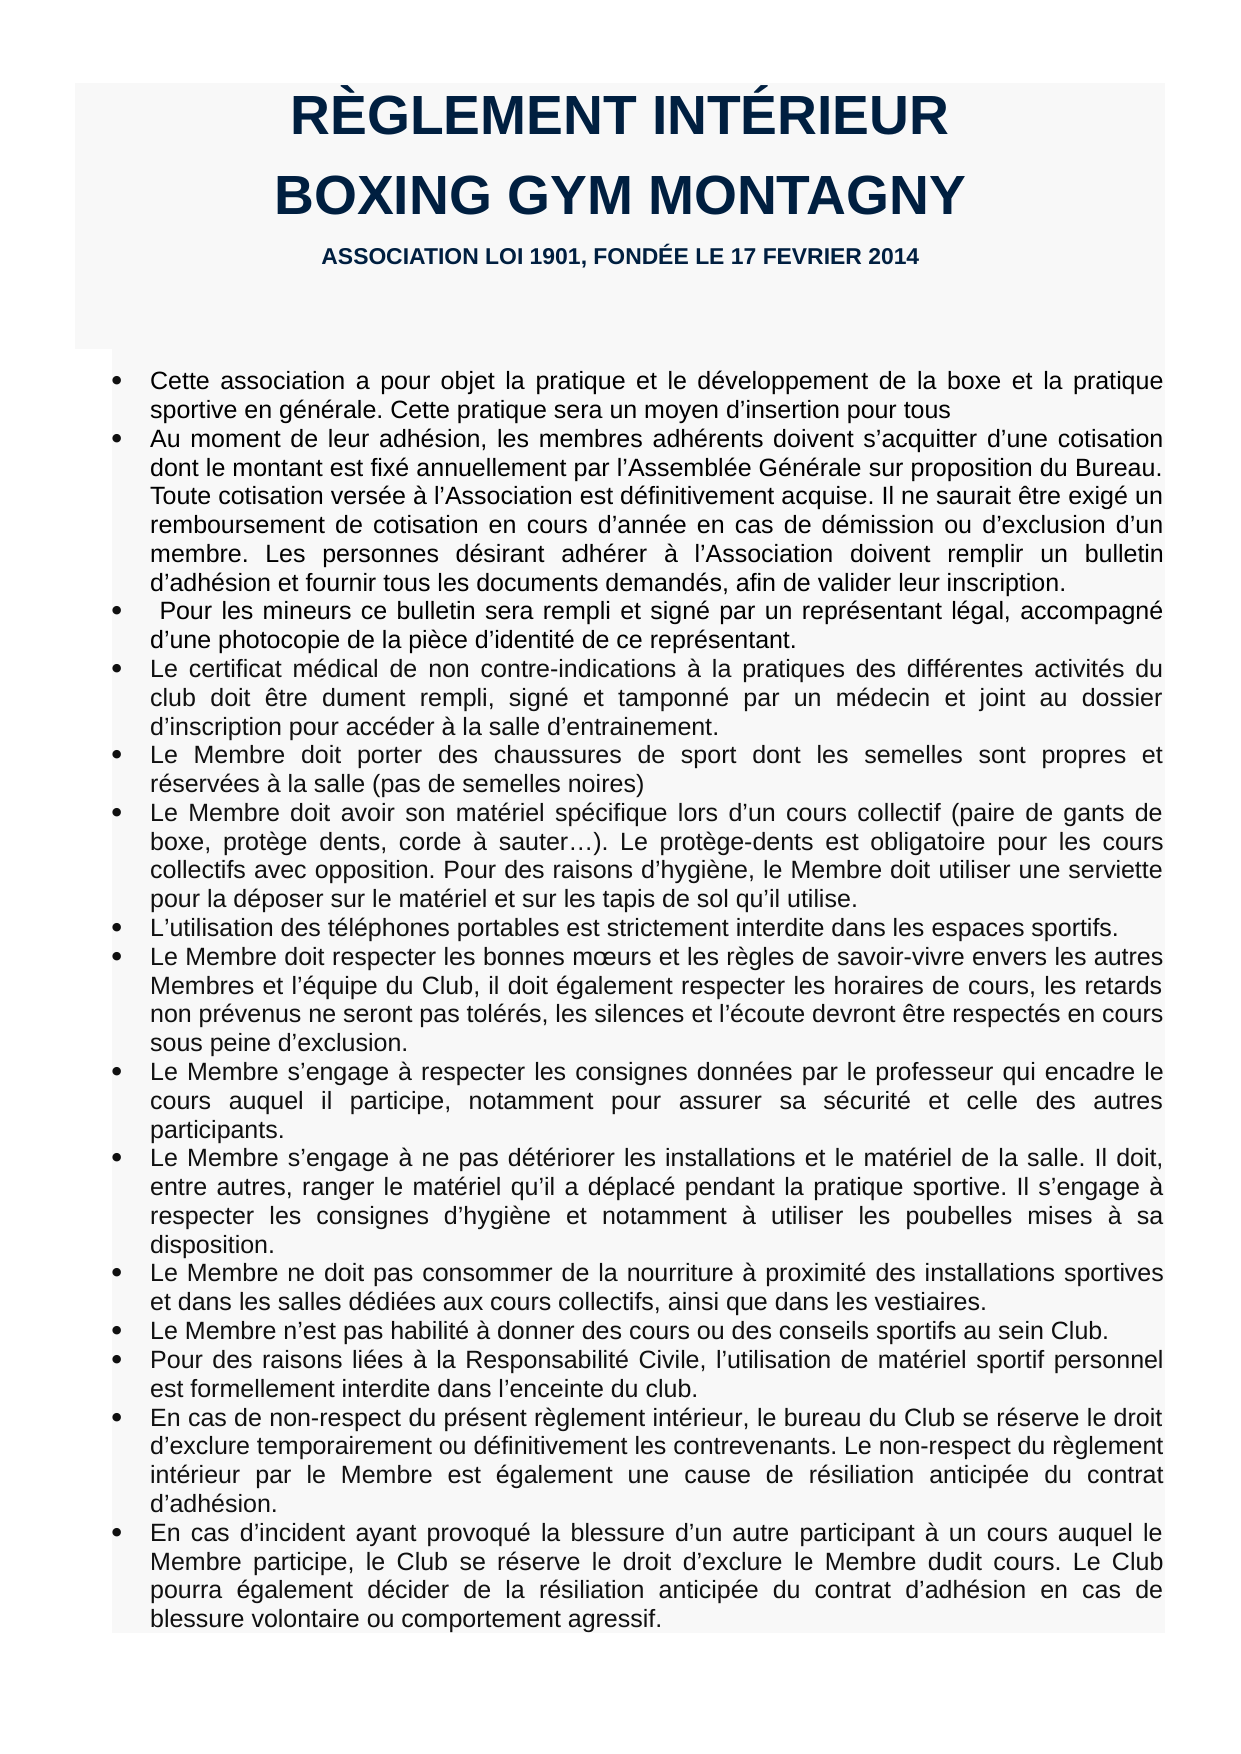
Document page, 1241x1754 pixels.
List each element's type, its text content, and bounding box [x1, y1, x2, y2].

list Pour des raisons liées à la Responsabilité Civile, l’utilisation de matériel sportif personnel est formellement interdite dans l’enceinte du club. [112, 1345, 1165, 1402]
list Cette association a pour objet la pratique et le développement de la boxe et la pratique sportive en générale. Cette pratique sera un moyen d’insertion pour tous [112, 366, 1165, 424]
list Le Membre doit respecter les bonnes mœurs et les règles de savoir-vivre envers les autres Membres et l’équipe du Club, il doit également respecter les horaires de cours, les retards non prévenus ne seront pas tolérés, les silences et l’écoute devront être respectés en cours sous peine d’exclusion. [112, 942, 1165, 1057]
list En cas de non-respect du présent règlement intérieur, le bureau du Club se réserve le droit d’exclure temporairement ou définitivement les contrevenants. Le non-respect du règlement intérieur par le Membre est également une cause de résiliation anticipée du contrat d’adhésion. [112, 1402, 1165, 1518]
list En cas d’incident ayant provoqué la blessure d’un autre participant à un cours auquel le Membre participe, le Club se réserve le droit d’exclure le Membre dudit cours. Le Club pourra également décider de la résiliation anticipée du contrat d’adhésion en cas de blessure volontaire ou comportement agressif. [112, 1518, 1165, 1633]
list Le Membre s’engage à ne pas détériorer les installations et le matériel de la salle. Il doit, entre autres, ranger le matériel qu’il a déplacé pendant la pratique sportive. Il s’engage à respecter les consignes d’hygiène et notamment à utiliser les poubelles mises à sa disposition. [112, 1143, 1165, 1258]
list Le Membre ne doit pas consommer de la nourriture à proximité des installations sportives et dans les salles dédiées aux cours collectifs, ainsi que dans les vestiaires. [112, 1258, 1165, 1316]
list Au moment de leur adhésion, les membres adhérents doivent s’acquitter d’une cotisation dont le montant est fixé annuellement par l’Assemblée Générale sur proposition du Bureau. Toute cotisation versée à l’Association est définitivement acquise. Il ne saurait être exigé un remboursement de cotisation en cours d’année en cas de démission ou d’exclusion d’un membre. Les personnes désirant adhérer à l’Association doivent remplir un bulletin d’adhésion et fournir tous les documents demandés, afin de valider leur inscription. [112, 424, 1165, 596]
list Le Membre s’engage à respecter les consignes données par le professeur qui encadre le cours auquel il participe, notamment pour assurer sa sécurité et celle des autres participants. [112, 1057, 1165, 1143]
list Le Membre doit avoir son matériel spécifique lors d’un cours collectif (paire de gants de boxe, protège dents, corde à sauter…). Le protège-dents est obligatoire pour les cours collectifs avec opposition. Pour des raisons d’hygiène, le Membre doit utiliser une serviette pour la déposer sur le matériel et sur les tapis de sol qu’il utilise. [112, 798, 1165, 913]
list Le Membre n’est pas habilité à donner des cours ou des conseils sportifs au sein Club. [112, 1316, 1165, 1345]
text Règlement intérieur [75, 83, 1165, 146]
list Pour les mineurs ce bulletin sera rempli et signé par un représentant légal, accompagné d’une photocopie de la pièce d’identité de ce représentant. [112, 596, 1165, 654]
list Le Membre doit porter des chaussures de sport dont les semelles sont propres et réservées à la salle (pas de semelles noires) [112, 740, 1165, 798]
list Le certificat médical de non contre-indications à la pratiques des différentes activités du club doit être dument rempli, signé et tamponné par un médecin et joint au dossier d’inscription pour accéder à la salle d’entrainement. [112, 654, 1165, 740]
list L’utilisation des téléphones portables est strictement interdite dans les espaces sportifs. [112, 913, 1165, 942]
text Boxing Gym montagny [75, 163, 1165, 226]
text ASSOCIATION loi 1901, fondée LE 17 FEVRIER 2014 [75, 243, 1165, 269]
